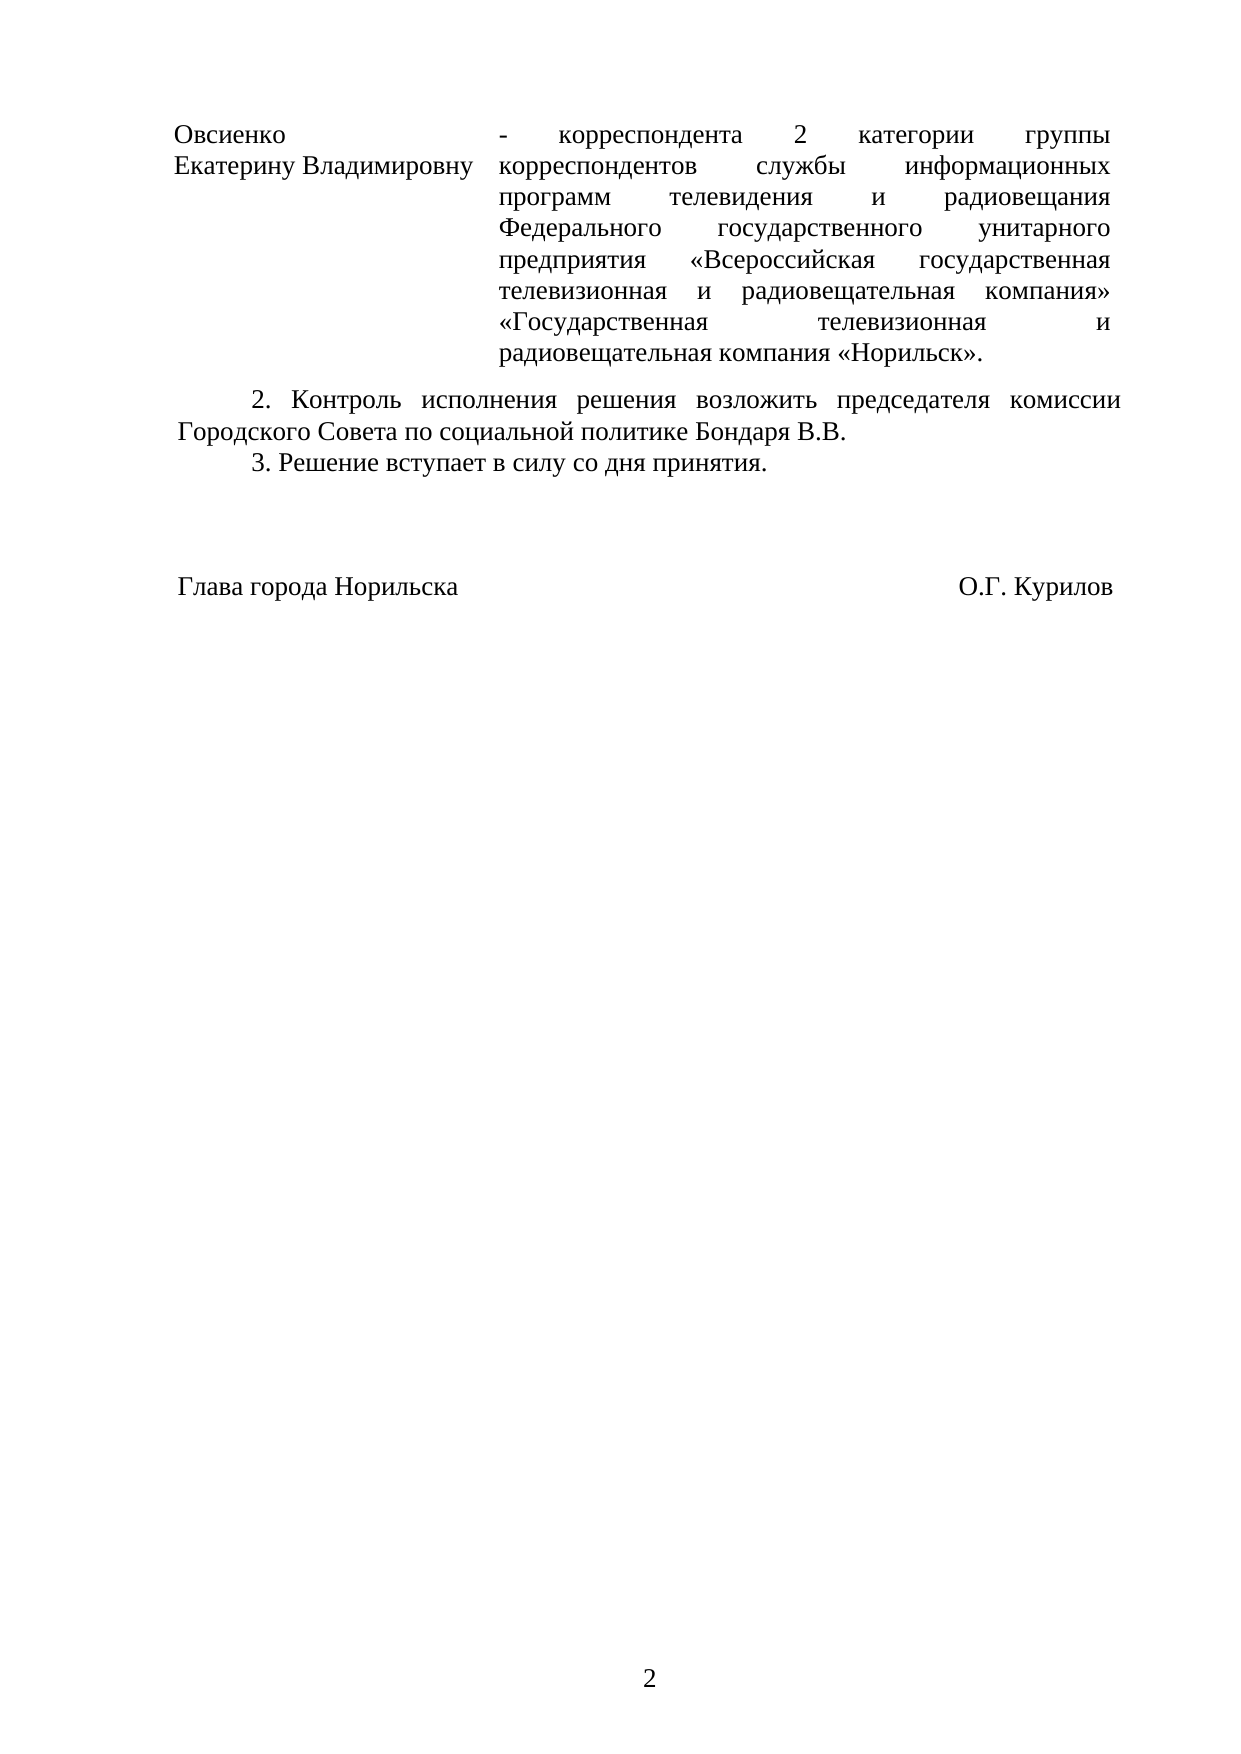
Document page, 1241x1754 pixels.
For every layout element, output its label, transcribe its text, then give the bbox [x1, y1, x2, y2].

text 3. Решение вступает в силу со дня принятия. [177, 446, 1122, 477]
table_cell - корреспондента 2 категории группы корреспондентов службы информационных программ телевидения и радиовещания Федерального государственного унитарного предприятия «Всероссийская государственная телевизионная и радиовещательная компания» «Государственная телевизионная и радиовещательная компания «Норильск». [487, 118, 1122, 383]
text 2. Контроль исполнения решения возложить председателя комиссии Городского Совета по социальной политике Бондаря В.В. [177, 383, 1122, 446]
text Глава города Норильска О.Г. Курилов [177, 570, 1122, 601]
table_cell Овсиенко Екатерину Владимировну [163, 118, 487, 383]
